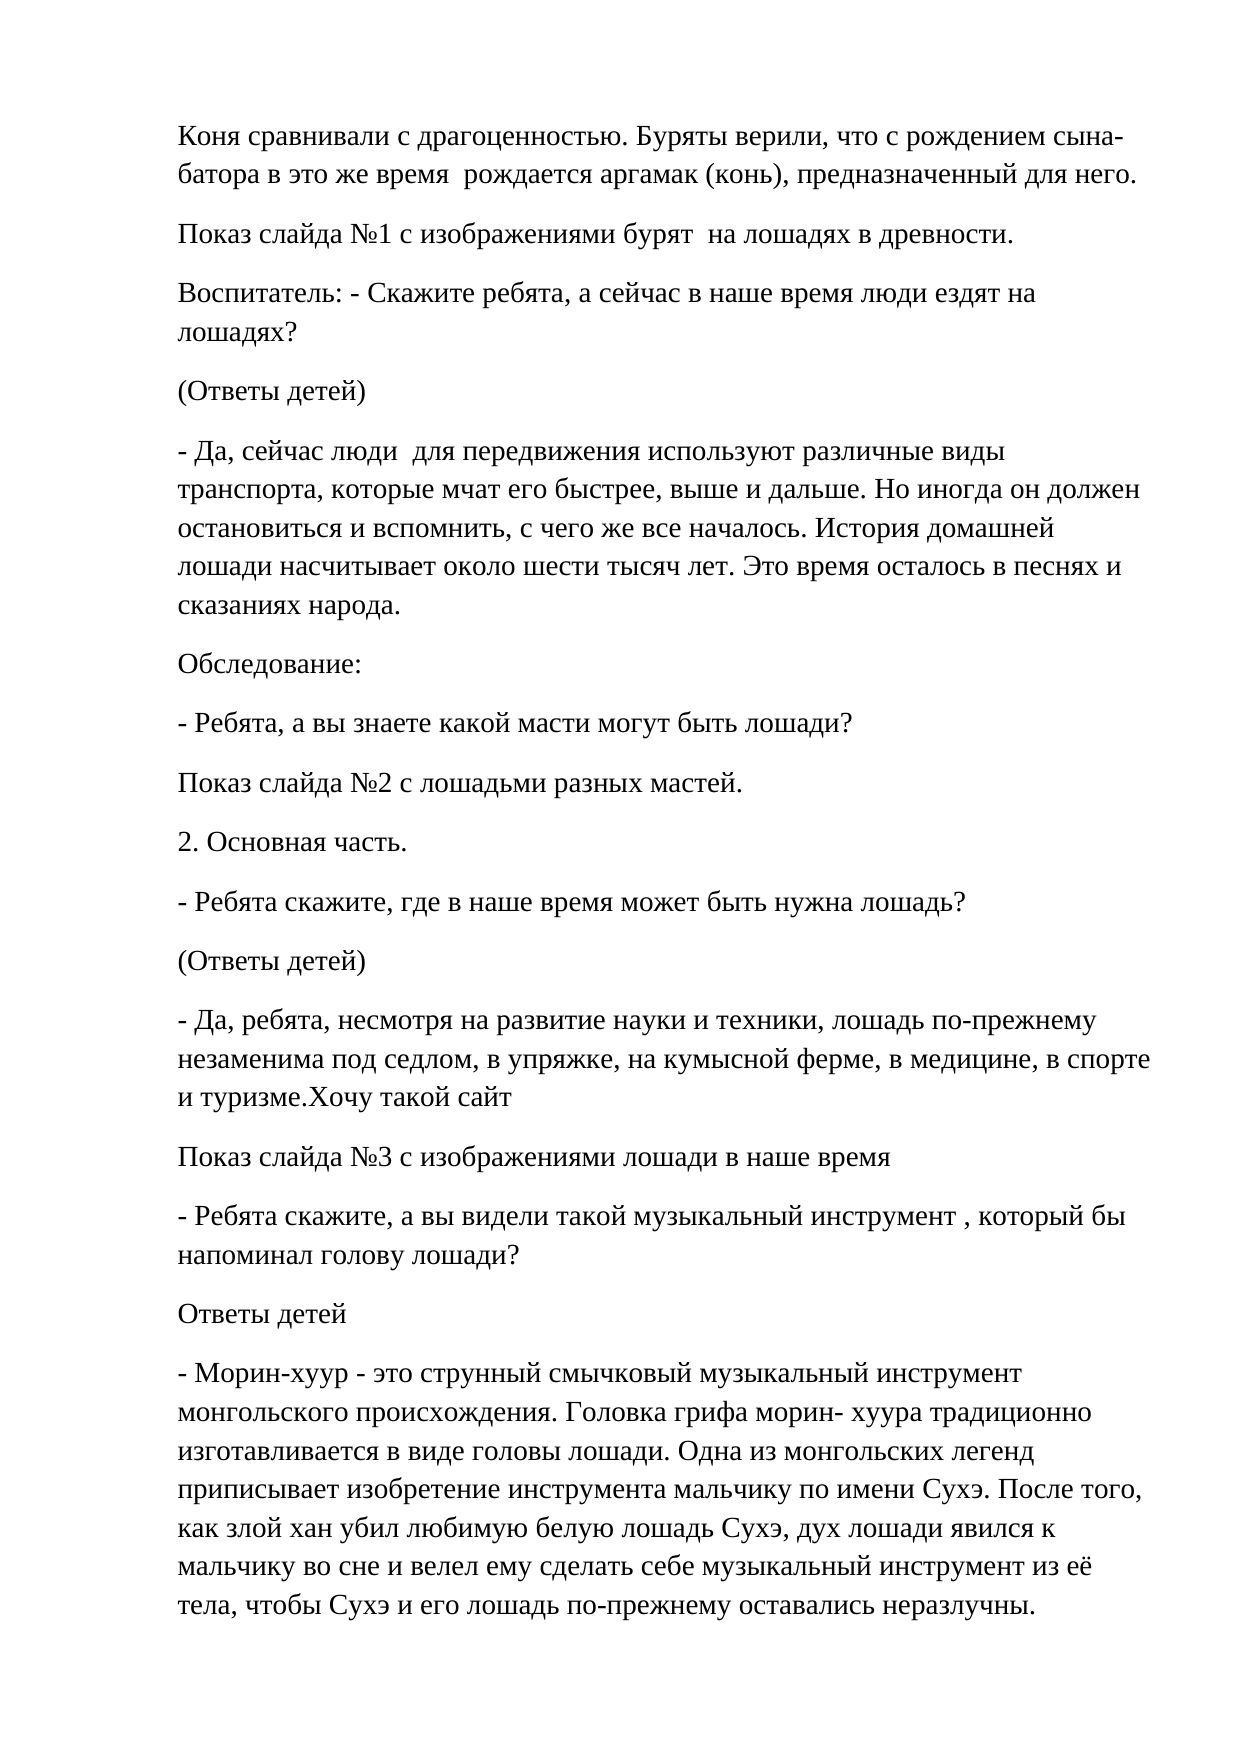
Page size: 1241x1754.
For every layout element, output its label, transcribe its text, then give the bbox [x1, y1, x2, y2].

text Показ слайда №3 с изображениями лошади в наше время [177, 1139, 1152, 1172]
text Обследование: [177, 646, 1152, 680]
text - Да, ребята, несмотря на развитие науки и техники, лошадь по-прежнему незаменима под седлом, в упряжке, на кумысной ферме, в медицине, в спорте и туризме.Хочу такой сайт [177, 1002, 1152, 1113]
text (Ответы детей) [177, 373, 1152, 407]
text - Ребята, а вы знаете какой масти могут быть лошади? [177, 706, 1152, 739]
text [177, 1356, 1152, 1620]
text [177, 118, 1152, 190]
text (Ответы детей) [177, 943, 1152, 977]
text - Ребята скажите, где в наше время может быть нужна лошадь? [177, 884, 1152, 917]
text Воспитатель: - Скажите ребята, а сейчас в наше время люди ездят на лошадях? [177, 275, 1152, 347]
text Ответы детей [177, 1296, 1152, 1330]
text - Ребята скажите, а вы видели такой музыкальный инструмент , который бы напоминал голову лошади? [177, 1198, 1152, 1270]
text Показ слайда №1 с изображениями бурят на лошадях в древности. [177, 216, 1152, 249]
text - Да, сейчас люди для передвижения используют различные виды транспорта, которые мчат его быстрее, выше и дальше. Но иногда он должен остановиться и вспомнить, с чего же все началось. История домашней лошади насчитывает около шести тысяч лет. Это время осталось в песнях и сказаниях народа. [177, 433, 1152, 620]
text 2. Основная часть. [177, 824, 1152, 858]
text Показ слайда №2 с лошадьми разных мастей. [177, 765, 1152, 798]
